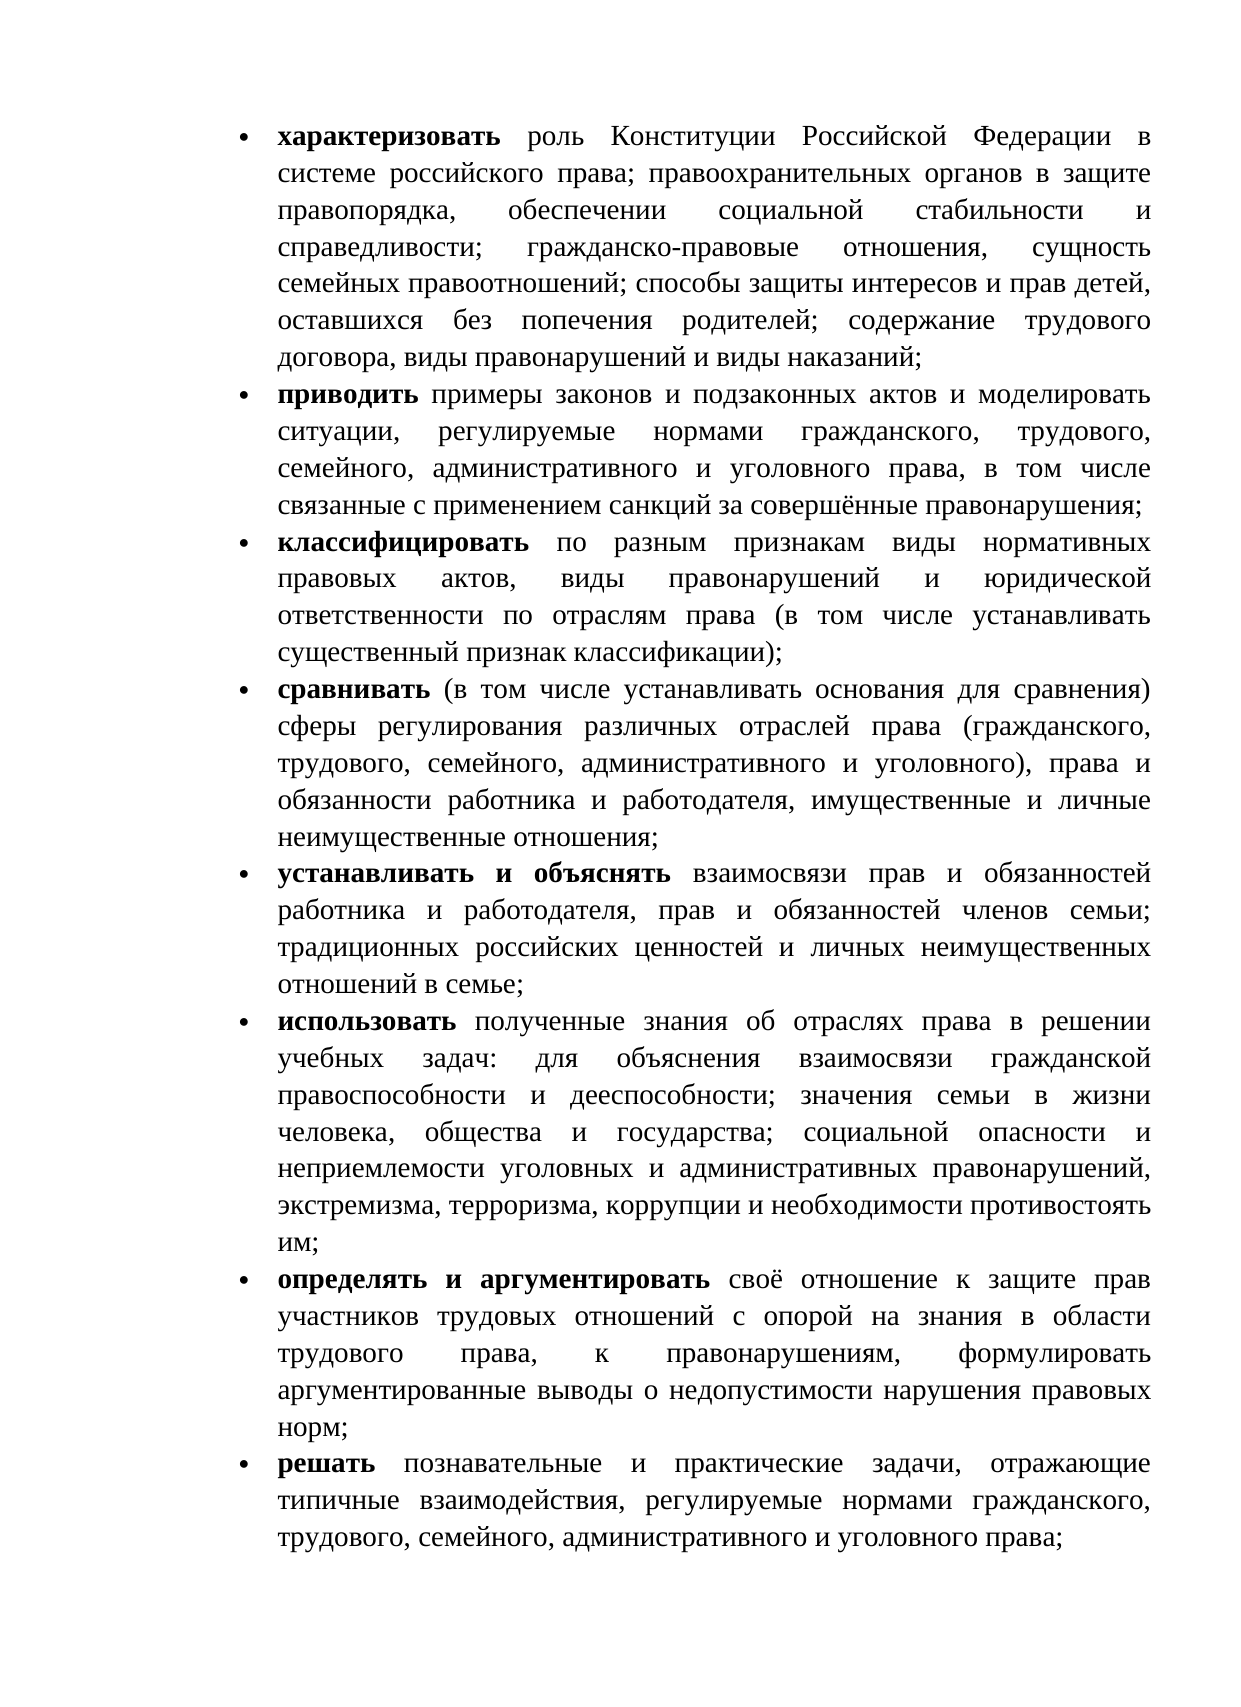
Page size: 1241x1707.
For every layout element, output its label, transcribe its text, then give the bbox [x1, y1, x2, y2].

list определять и аргументировать своё отношение к защите прав участников трудовых отношений с опорой на знания в области трудового права, к правонарушениям, формулировать аргументированные выводы о недопустимости нарушения правовых норм; [240, 1261, 1152, 1442]
list характеризовать роль Конституции Российской Федерации в системе российского права; правоохранительных органов в защите правопорядка, обеспечении социальной стабильности и справедливости; гражданско-правовые отношения, сущность семейных правоотношений; способы защиты интересов и прав детей, оставшихся без попечения родителей; содержание трудового договора, виды правонарушений и виды наказаний; [240, 118, 1152, 373]
list сравнивать (в том числе устанавливать основания для сравнения) сферы регулирования различных отраслей права (гражданского, трудового, семейного, административного и уголовного), права и обязанности работника и работодателя, имущественные и личные неимущественные отношения; [240, 671, 1152, 852]
list приводить примеры законов и подзаконных актов и моделировать ситуации, регулируемые нормами гражданского, трудового, семейного, административного и уголовного права, в том числе связанные с применением санкций за совершённые правонарушения; [240, 376, 1152, 520]
list решать познавательные и практические задачи, отражающие типичные взаимодействия, регулируемые нормами гражданского, трудового, семейного, административного и уголовного права; [240, 1446, 1152, 1553]
list классифицировать по разным признакам виды нормативных правовых актов, виды правонарушений и юридической ответственности по отраслям права (в том числе устанавливать существенный признак классификации); [240, 524, 1152, 668]
list использовать полученные знания об отраслях права в решении учебных задач: для объяснения взаимосвязи гражданской правоспособности и дееспособности; значения семьи в жизни человека, общества и государства; социальной опасности и неприемлемости уголовных и административных правонарушений, экстремизма, терроризма, коррупции и необходимости противостоять им; [240, 1003, 1152, 1258]
list устанавливать и объяснять взаимосвязи прав и обязанностей работника и работодателя, прав и обязанностей членов семьи; традиционных российских ценностей и личных неимущественных отношений в семье; [240, 856, 1152, 1000]
